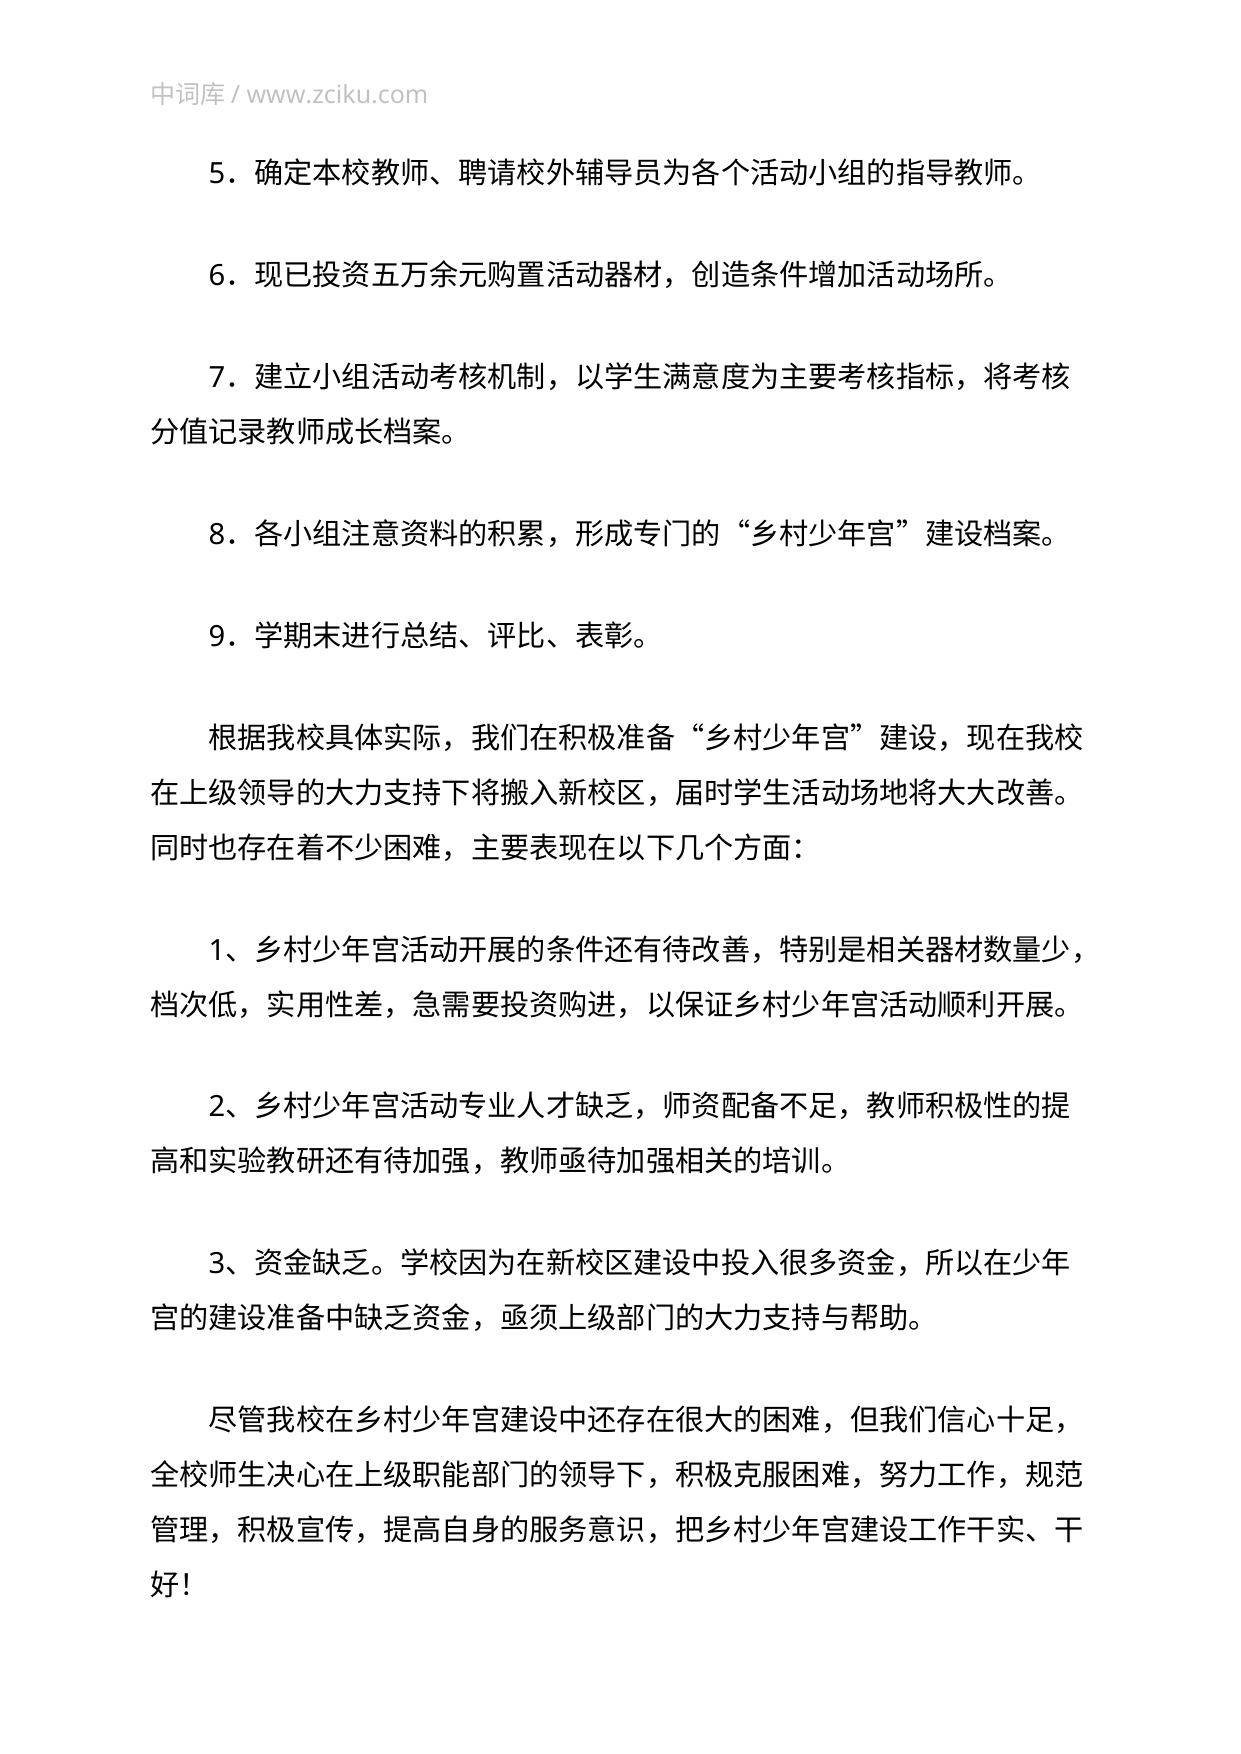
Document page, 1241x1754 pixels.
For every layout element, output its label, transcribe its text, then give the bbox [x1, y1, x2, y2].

text 7．建立小组活动考核机制，以学生满意度为主要考核指标，将考核分值记录教师成长档案。 [150, 354, 1090, 451]
text 尽管我校在乡村少年宫建设中还存在很大的困难，但我们信心十足，全校师生决心在上级职能部门的领导下，积极克服困难，努力工作，规范管理，积极宣传，提高自身的服务意识，把乡村少年宫建设工作干实、干好！ [150, 1397, 1090, 1603]
text 5．确定本校教师、聘请校外辅导员为各个活动小组的指导教师。 [150, 150, 1090, 192]
text 9．学期末进行总结、评比、表彰。 [150, 613, 1090, 655]
text 3、资金缺乏。学校因为在新校区建设中投入很多资金，所以在少年宫的建设准备中缺乏资金，亟须上级部门的大力支持与帮助。 [150, 1240, 1090, 1337]
text 2、乡村少年宫活动专业人才缺乏，师资配备不足，教师积极性的提高和实验教研还有待加强，教师亟待加强相关的培训。 [150, 1083, 1090, 1180]
text 1、乡村少年宫活动开展的条件还有待改善，特别是相关器材数量少，档次低，实用性差，急需要投资购进，以保证乡村少年宫活动顺利开展。 [150, 926, 1090, 1023]
text 8．各小组注意资料的积累，形成专门的“乡村少年宫”建设档案。 [150, 511, 1090, 553]
text 6．现已投资五万余元购置活动器材，创造条件增加活动场所。 [150, 252, 1090, 294]
text 根据我校具体实际，我们在积极准备“乡村少年宫”建设，现在我校在上级领导的大力支持下将搬入新校区，届时学生活动场地将大大改善。同时也存在着不少困难，主要表现在以下几个方面： [150, 715, 1090, 867]
